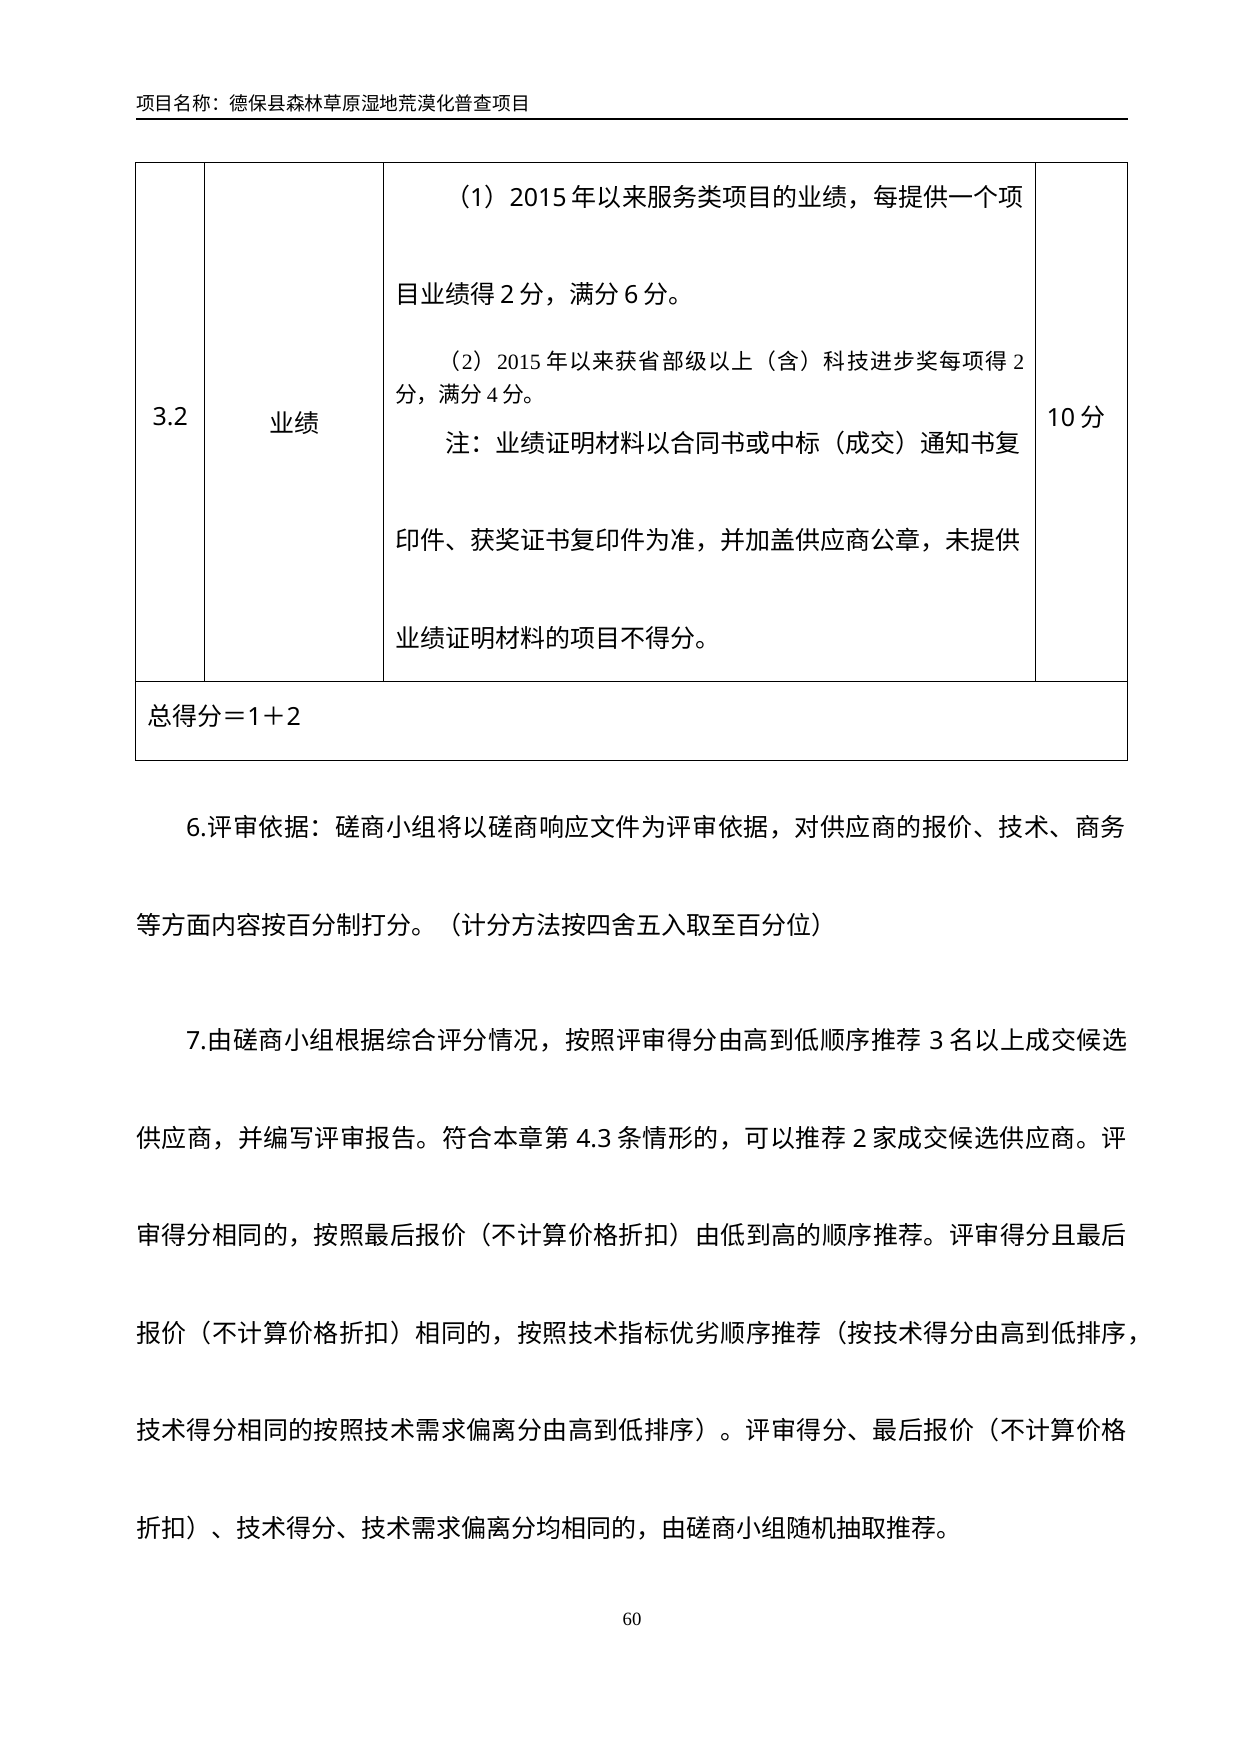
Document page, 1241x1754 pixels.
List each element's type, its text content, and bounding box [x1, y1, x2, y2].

text 6.评审依据：磋商小组将以磋商响应文件为评审依据，对供应商的报价、技术、商务等方面内容按百分制打分。（计分方法按四舍五入取至百分位） [136, 793, 1128, 956]
table_cell 10分 [1036, 163, 1127, 681]
table_cell 3.2 [136, 163, 204, 681]
table_cell （1）2015年以来服务类项目的业绩，每提供一个项目业绩得2分，满分6分。 （2）2015年以来获省部级以上（含）科技进步奖每项得2分，满分4分。 注：业绩证明材料以合同书或中标（成交）通知书复印件、获奖证书复印件为准，并加盖供应商公章，未提供业绩证明材料的项目不得分。 [384, 163, 1035, 681]
table_cell 总得分＝1＋2 [136, 682, 1127, 760]
text 7.由磋商小组根据综合评分情况，按照评审得分由高到低顺序推荐3名以上成交候选供应商，并编写评审报告。符合本章第4.3条情形的，可以推荐2家成交候选供应商。评审得分相同的，按照最后报价（不计算价格折扣）由低到高的顺序推荐。评审得分且最后报价（不计算价格折扣）相同的，按照技术指标优劣顺序推荐（按技术得分由高到低排序，技术得分相同的按照技术需求偏离分由高到低排序）。评审得分、最后报价（不计算价格折扣）、技术得分、技术需求偏离分均相同的，由磋商小组随机抽取推荐。 [136, 1006, 1128, 1559]
table_cell 业绩 [205, 163, 383, 681]
